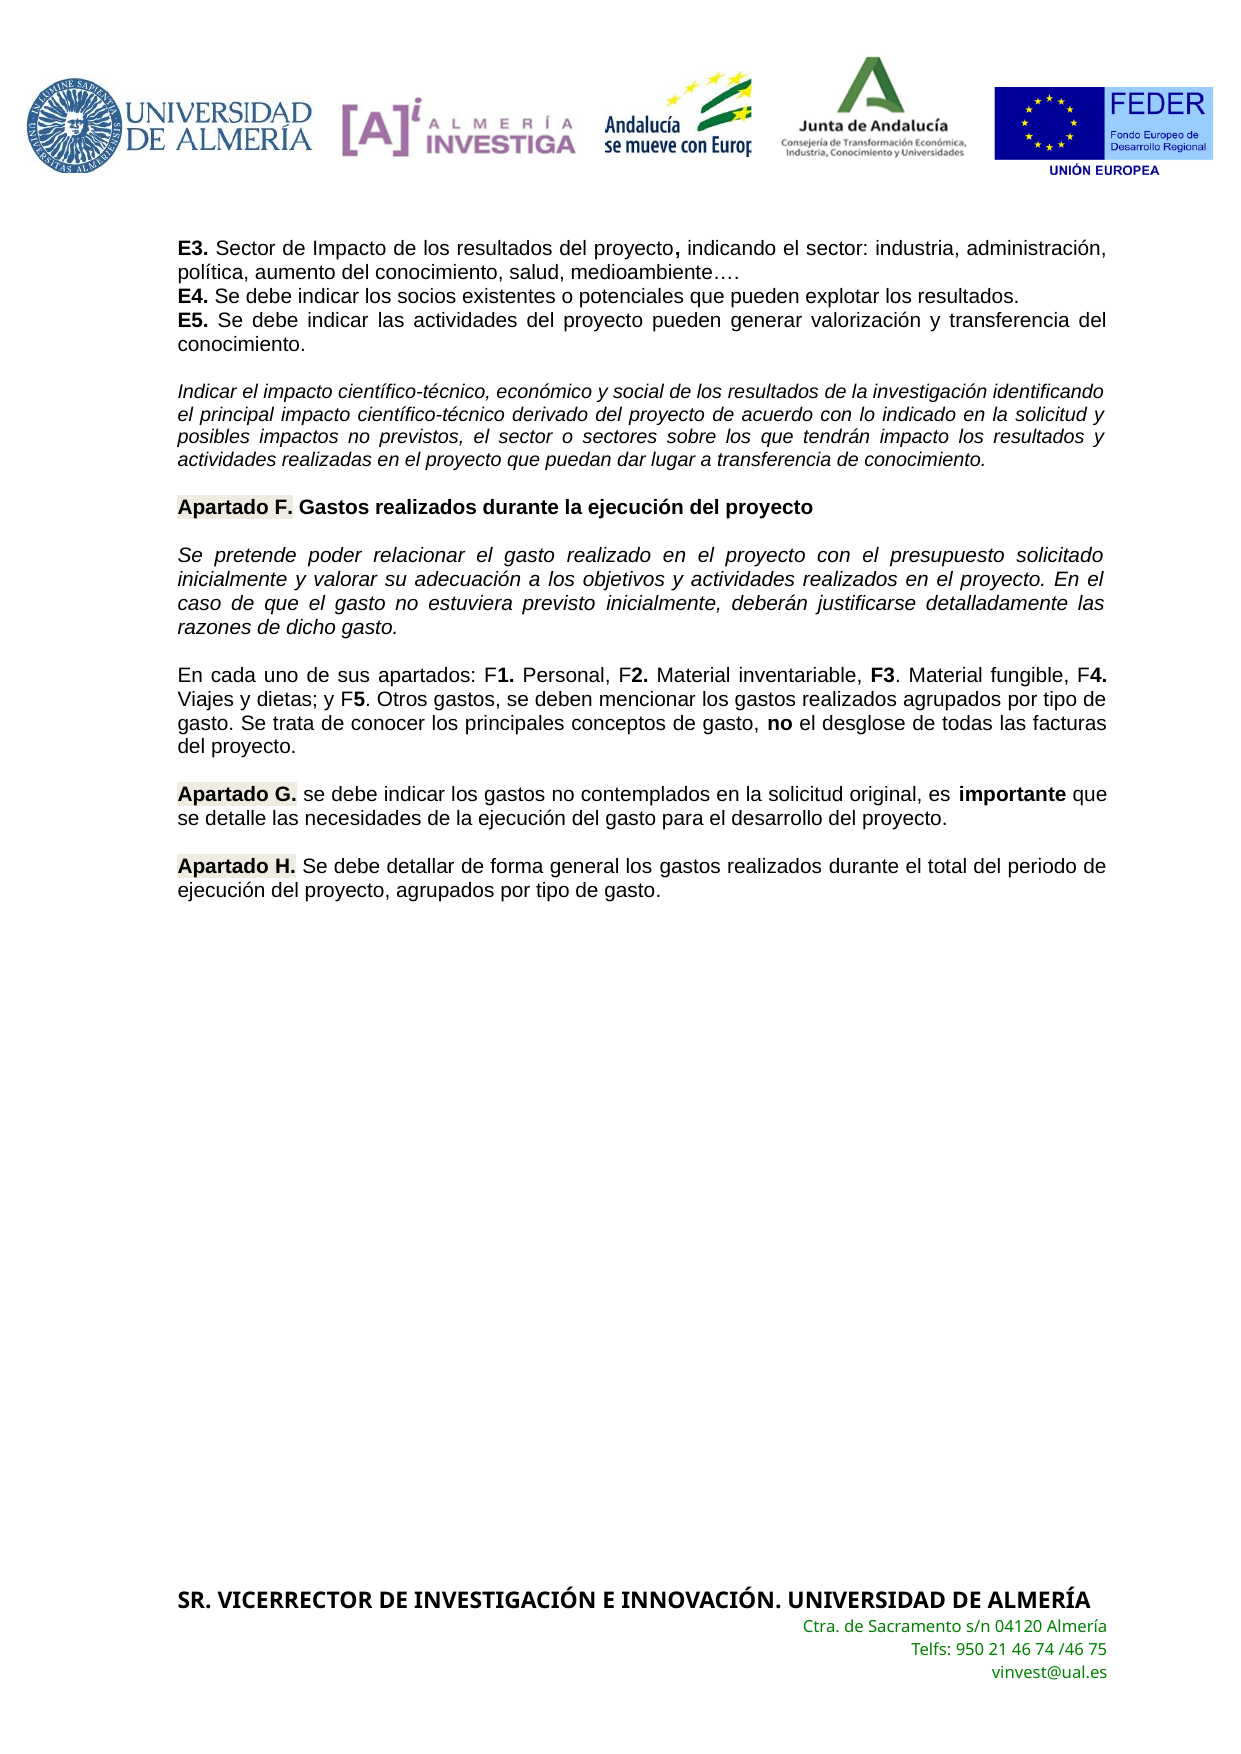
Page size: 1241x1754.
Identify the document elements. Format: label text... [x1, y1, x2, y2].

text Apartado G. se debe indicar los gastos no contemplados en la solicitud original, es importante que se detalle las necesidades de la ejecución del gasto para el desarrollo del proyecto. [177, 782, 1107, 830]
text En cada uno de sus apartados: F1. Personal, F2. Material inventariable, F3. Material fungible, F4. Viajes y dietas; y F5. Otros gastos, se deben mencionar los gastos realizados agrupados por tipo de gasto. Se trata de conocer los principales conceptos de gasto, no el desglose de todas las facturas del proyecto. [177, 662, 1107, 758]
text Apartado H. Se debe detallar de forma general los gastos realizados durante el total del periodo de ejecución del proyecto, agrupados por tipo de gasto. [177, 854, 1107, 902]
picture [605, 37, 1214, 177]
text E5. Se debe indicar las actividades del proyecto pueden generar valorización y transferencia del conocimiento. [177, 308, 1107, 356]
text E3. Sector de Impacto de los resultados del proyecto, indicando el sector: industria, administración, política, aumento del conocimiento, salud, medioambiente…. [177, 236, 1107, 284]
text Indicar el impacto científico-técnico, económico y social de los resultados de la investigación identificando el principal impacto científico-técnico derivado del proyecto de acuerdo con lo indicado en la solicitud y posibles impactos no previstos, el sector o sectores sobre los que tendrán impacto los resultados y actividades realizadas en el proyecto que puedan dar lugar a transferencia de conocimiento. [177, 380, 1107, 471]
picture [26, 75, 314, 172]
text Se pretende poder relacionar el gasto realizado en el proyecto con el presupuesto solicitado inicialmente y valorar su adecuación a los objetivos y actividades realizados en el proyecto. En el caso de que el gasto no estuviera previsto inicialmente, deberán justificarse detalladamente las razones de dicho gasto. [177, 543, 1107, 638]
text Apartado F. Gastos realizados durante la ejecución del proyecto [293, 495, 1107, 519]
picture [332, 92, 579, 158]
text E4. Se debe indicar los socios existentes o potenciales que pueden explotar los resultados. [177, 284, 1107, 308]
